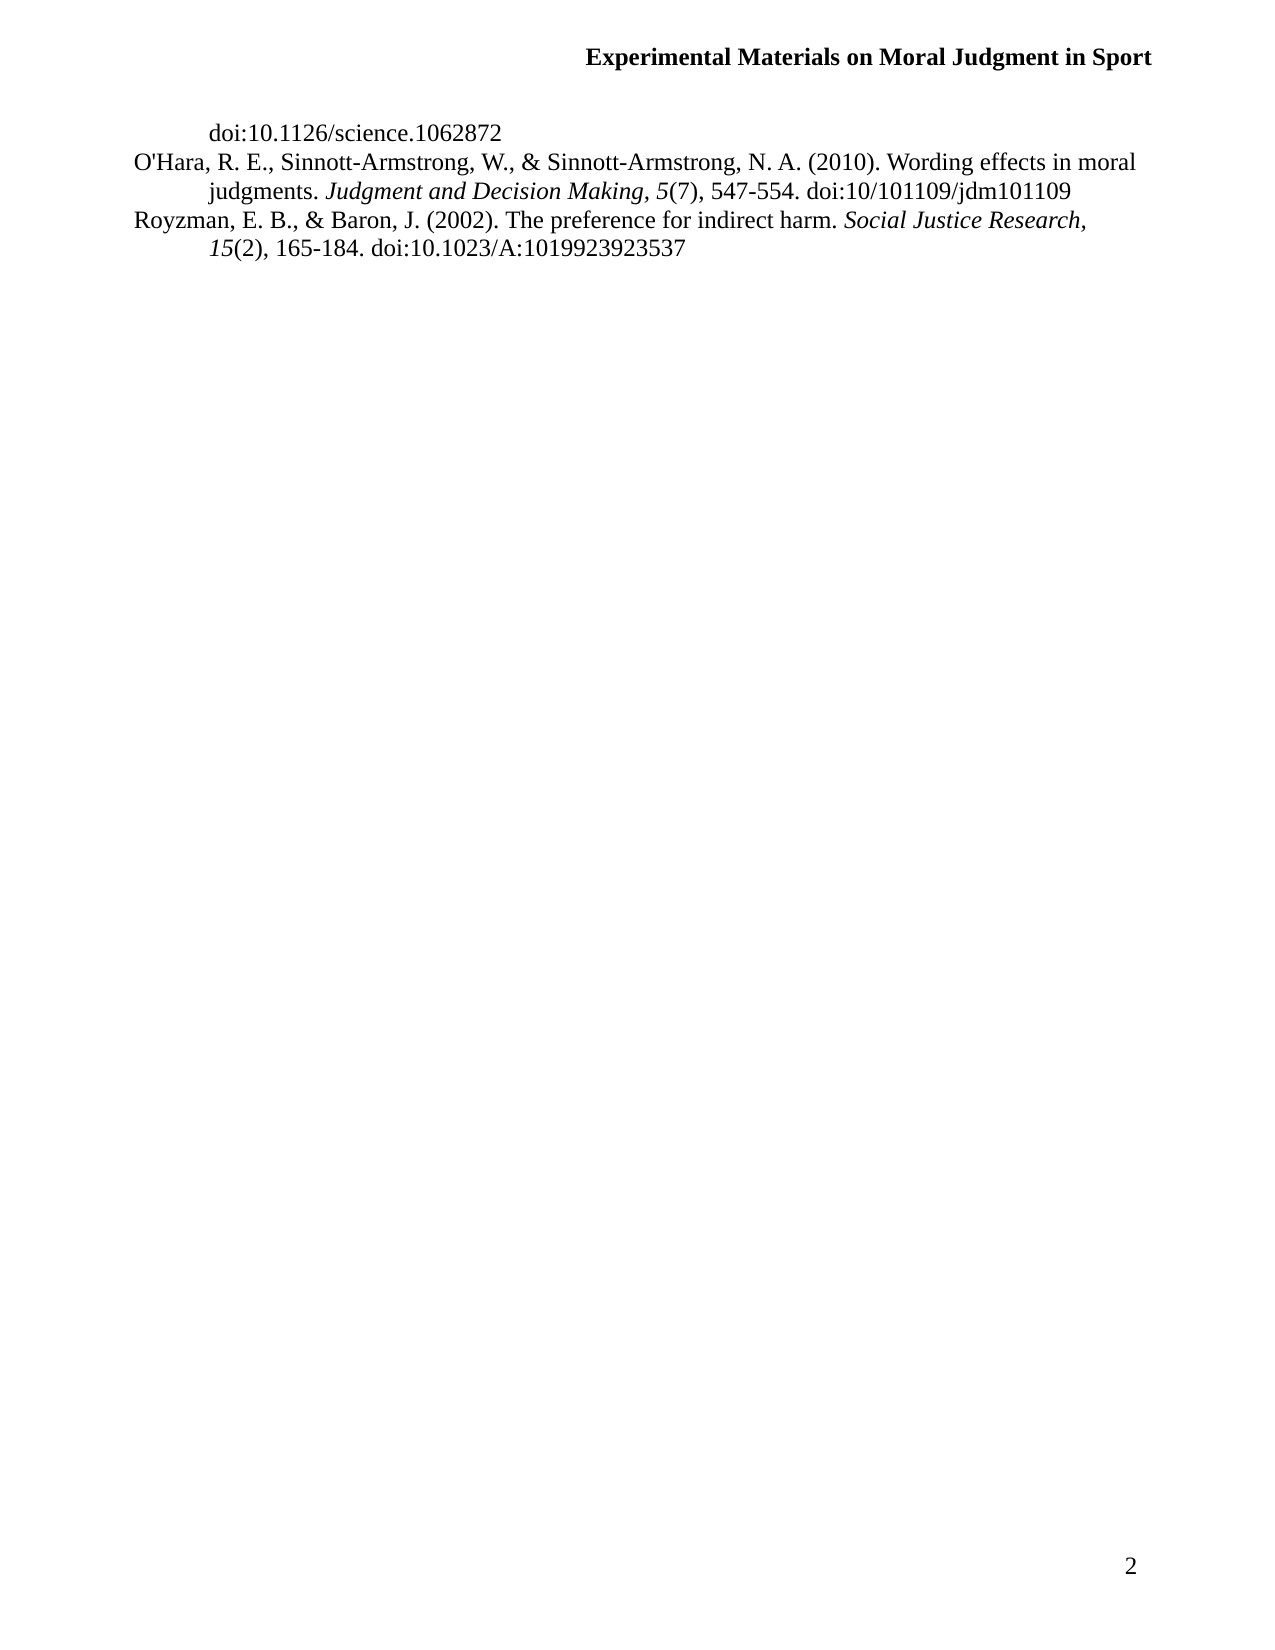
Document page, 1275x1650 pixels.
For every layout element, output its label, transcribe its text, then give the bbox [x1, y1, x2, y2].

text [133, 118, 1152, 147]
text O'Hara, R. E., Sinnott-Armstrong, W., & Sinnott-Armstrong, N. A. (2010). Wording effects in moral judgments. Judgment and Decision Making, 5(7), 547-554. doi:10/101109/jdm101109 [133, 147, 1152, 205]
text Royzman, E. B., & Baron, J. (2002). The preference for indirect harm. Social Justice Research, 15(2), 165-184. doi:10.1023/A:1019923923537 [133, 205, 1152, 262]
